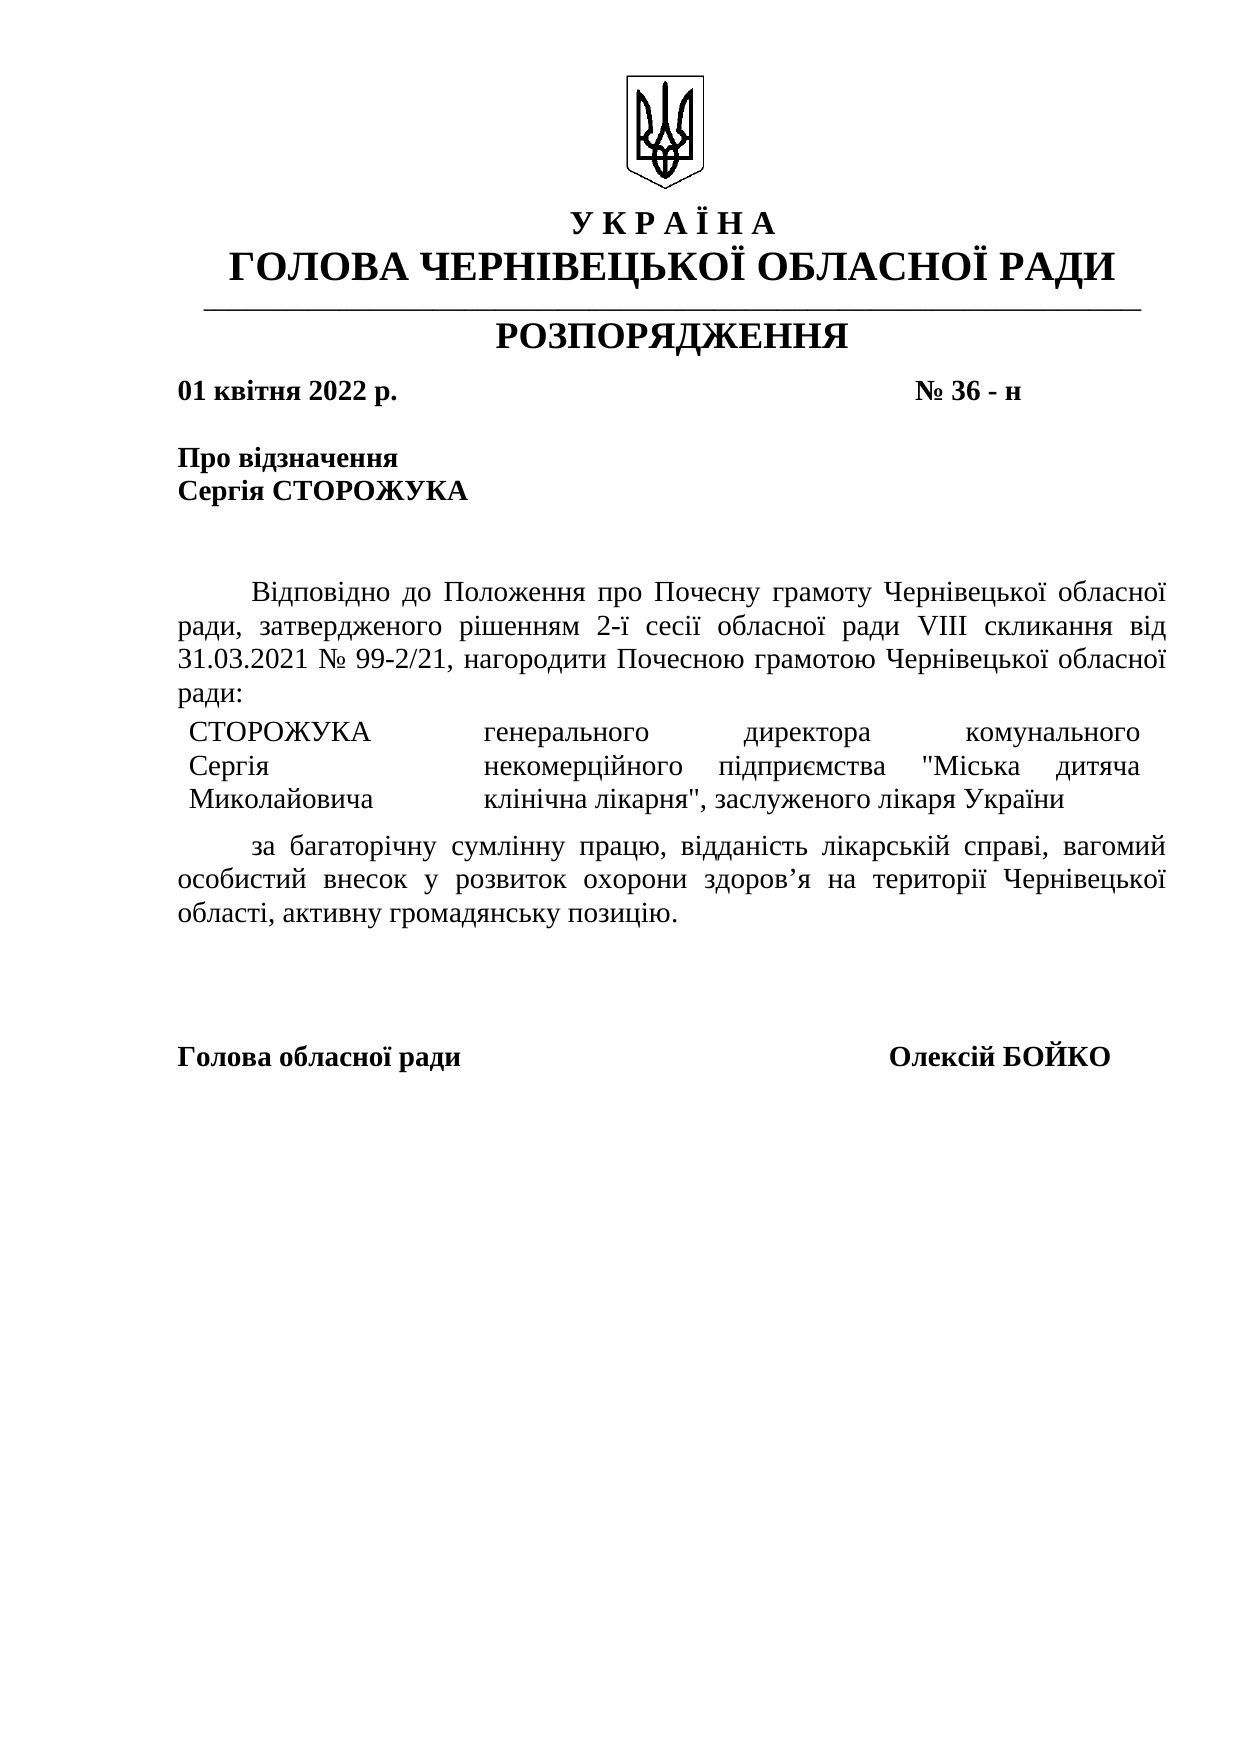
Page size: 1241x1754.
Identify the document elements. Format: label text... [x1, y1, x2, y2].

subtitle РОЗПОРЯДЖЕННЯ [177, 313, 1167, 356]
text 01 квітня 2022 р. № 36 - н [177, 356, 1167, 406]
subtitle ГОЛОВА ЧЕРНІВЕЦЬКОЇ ОБЛАСНОЇ РАДИ [177, 241, 1167, 289]
table_cell генерального директора комунального некомерційного підприємства "Міська дитяча клінічна лікарня", заслуженого лікаря України [473, 708, 1152, 815]
picture [624, 73, 706, 192]
text Відповідно до Положення про Почесну грамоту Чернівецької обласної ради, затвердженого рішенням 2-ї сесії обласної ради VІІІ скликання від 31.03.2021 № 99-2/21, нагородити Почесною грамотою Чернівецької обласної ради: [177, 574, 1167, 708]
text У К Р А Ї Н А [177, 74, 1167, 241]
text за багаторічну сумлінну працю, відданість лікарській справі, вагомий особистий внесок у розвиток охорони здоров’я на території Чернівецької області, активну громадянську позицію. [177, 828, 1167, 928]
table_cell СТОРОЖУКА Сергія Миколайовича [177, 708, 472, 815]
text Голова обласної ради Олексій БОЙКО [177, 1039, 1167, 1073]
text Сергія СТОРОЖУКА [177, 473, 694, 541]
subtitle __________________________________________________________________________________________ [177, 289, 1167, 313]
text Про відзначення [177, 440, 694, 473]
